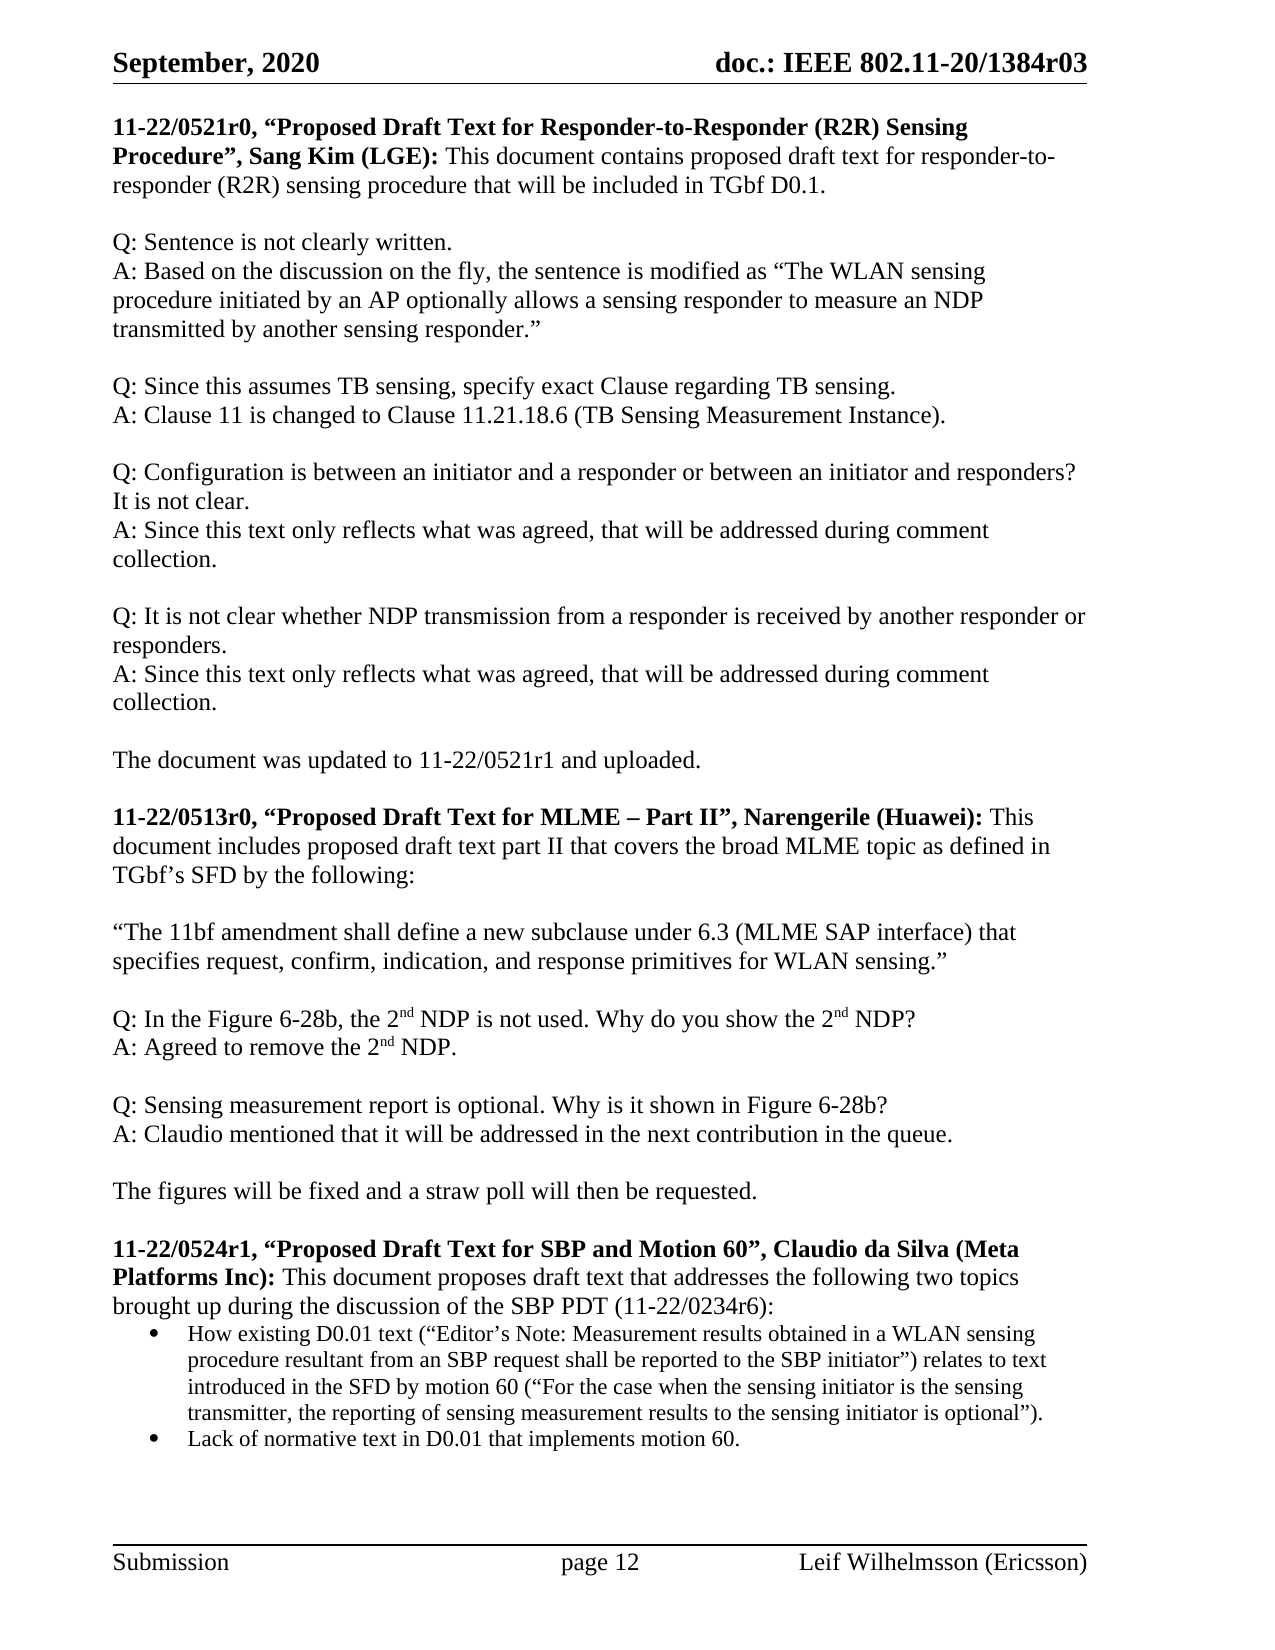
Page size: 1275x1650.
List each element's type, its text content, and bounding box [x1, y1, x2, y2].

text Q: Since this assumes TB sensing, specify exact Clause regarding TB sensing. [112, 371, 1087, 400]
text A: Since this text only reflects what was agreed, that will be addressed during comment collection. [112, 659, 1087, 716]
text 11-22/0521r0, “Proposed Draft Text for Responder-to-Responder (R2R) Sensing Procedure”, Sang Kim (LGE): This document contains proposed draft text for responder-to-responder (R2R) sensing procedure that will be included in TGbf D0.1. [112, 112, 1087, 199]
text Q: It is not clear whether NDP transmission from a responder is received by another responder or responders. [112, 601, 1087, 659]
text Q: Sentence is not clearly written. [112, 227, 1087, 256]
text A: Claudio mentioned that it will be addressed in the next contribution in the queue. [112, 1119, 1087, 1147]
text A: Based on the discussion on the fly, the sentence is modified as “The WLAN sensing procedure initiated by an AP optionally allows a sensing responder to measure an NDP transmitted by another sensing responder.” [112, 256, 1087, 342]
text Q: Sensing measurement report is optional. Why is it shown in Figure 6-28b? [112, 1090, 1087, 1119]
text A: Clause 11 is changed to Clause 11.21.18.6 (TB Sensing Measurement Instance). [112, 400, 1087, 429]
list Lack of normative text in D0.01 that implements motion 60. [150, 1425, 1087, 1452]
list How existing D0.01 text (“Editor’s Note: Measurement results obtained in a WLAN sensing procedure resultant from an SBP request shall be reported to the SBP initiator”) relates to text introduced in the SFD by motion 60 (“For the case when the sensing initiator is the sensing transmitter, the reporting of sensing measurement results to the sensing initiator is optional”). [150, 1320, 1087, 1425]
text The document was updated to 11-22/0521r1 and uploaded. [112, 745, 1087, 774]
text 11-22/0513r0, “Proposed Draft Text for MLME – Part II”, Narengerile (Huawei): This document includes proposed draft text part II that covers the broad MLME topic as defined in TGbf’s SFD by the following: [112, 802, 1087, 889]
text 11-22/0524r1, “Proposed Draft Text for SBP and Motion 60”, Claudio da Silva (Meta Platforms Inc): This document proposes draft text that addresses the following two topics brought up during the discussion of the SBP PDT (11-22/0234r6): [112, 1234, 1087, 1320]
text A: Agreed to remove the 2nd NDP. [112, 1032, 1087, 1061]
text Q: Configuration is between an initiator and a responder or between an initiator and responders? It is not clear. [112, 457, 1087, 515]
text Q: In the Figure 6-28b, the 2nd NDP is not used. Why do you show the 2nd NDP? [112, 1004, 1087, 1032]
text A: Since this text only reflects what was agreed, that will be addressed during comment collection. [112, 515, 1087, 572]
text The figures will be fixed and a straw poll will then be requested. [112, 1176, 1087, 1205]
text “The 11bf amendment shall define a new subclause under 6.3 (MLME SAP interface) that specifies request, confirm, indication, and response primitives for WLAN sensing.” [112, 917, 1087, 975]
